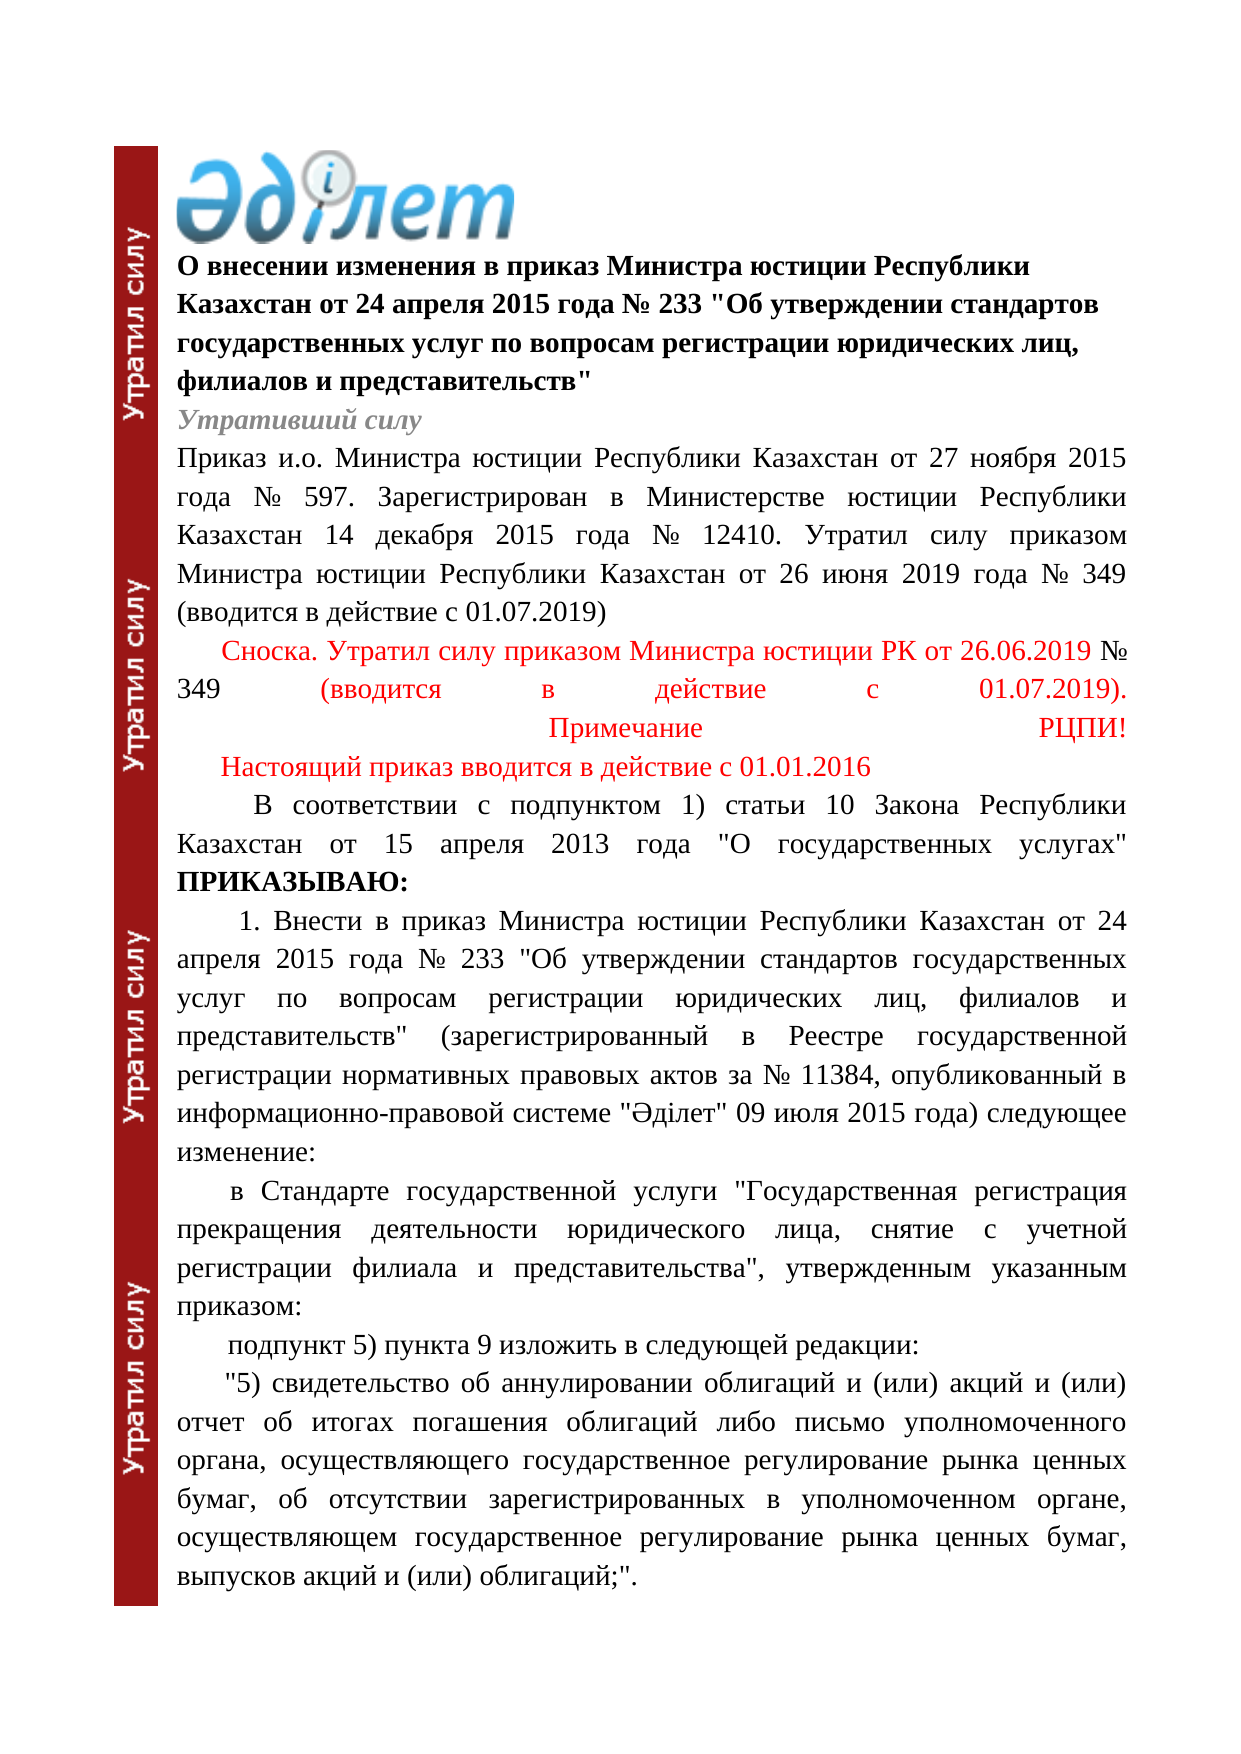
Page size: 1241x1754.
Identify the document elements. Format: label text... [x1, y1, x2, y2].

text Приказ и.о. Министра юстиции Республики Казахстан от 27 ноября 2015 года № 597. Зарегистрирован в Министерстве юстиции Республики Казахстан 14 декабря 2015 года № 12410. Утратил силу приказом Министра юстиции Республики Казахстан от 26 июня 2019 года № 349 (вводится в действие с 01.07.2019) [112, 440, 1128, 628]
text 1. Внести в приказ Министра юстиции Республики Казахстан от 24 апреля 2015 года № 233 "Об утверждении стандартов государственных услуг по вопросам регистрации юридических лиц, филиалов и представительств" (зарегистрированный в Реестре государственной регистрации нормативных правовых актов за № 11384, опубликованный в информационно-правовой системе "Әділет" 09 июля 2015 года) следующее изменение: [112, 903, 1128, 1168]
text О внесении изменения в приказ Министра юстиции Республики Казахстан от 24 апреля 2015 года № 233 "Об утверждении стандартов государственных услуг по вопросам регистрации юридических лиц, филиалов и представительств" [112, 248, 1128, 397]
picture [176, 150, 515, 244]
picture [114, 397, 158, 402]
text Сноска. Утратил силу приказом Министра юстиции РК от 26.06.2019 № 349 (вводится в действие с 01.07.2019). Примечание РЦПИ! Настоящий приказ вводится в действие с 01.01.2016 [112, 633, 1128, 782]
picture [114, 1168, 158, 1173]
text Утративший силу [112, 402, 1128, 435]
picture [114, 146, 158, 248]
text В соответствии с подпунктом 1) статьи 10 Закона Республики Казахстан от 15 апреля 2013 года "О государственных услугах" ПРИКАЗЫВАЮ: [112, 787, 1128, 898]
picture [114, 628, 158, 633]
picture [114, 435, 158, 440]
picture [114, 898, 158, 903]
picture [114, 782, 158, 787]
picture [114, 1322, 158, 1327]
text в Стандарте государственной услуги "Государственная регистрация прекращения деятельности юридического лица, снятие с учетной регистрации филиала и представительства", утвержденным указанным приказом: [112, 1173, 1128, 1322]
picture [114, 1360, 158, 1365]
text "5) свидетельство об аннулировании облигаций и (или) акций и (или) отчет об итогах погашения облигаций либо письмо уполномоченного органа, осуществляющего государственное регулирование рынка ценных бумаг, об отсутствии зарегистрированных в уполномоченном органе, осуществляющем государственное регулирование рынка ценных бумаг, выпусков акций и (или) облигаций;". [112, 1365, 1128, 1592]
picture [114, 1592, 158, 1606]
text подпункт 5) пункта 9 изложить в следующей редакции: [112, 1327, 1128, 1360]
